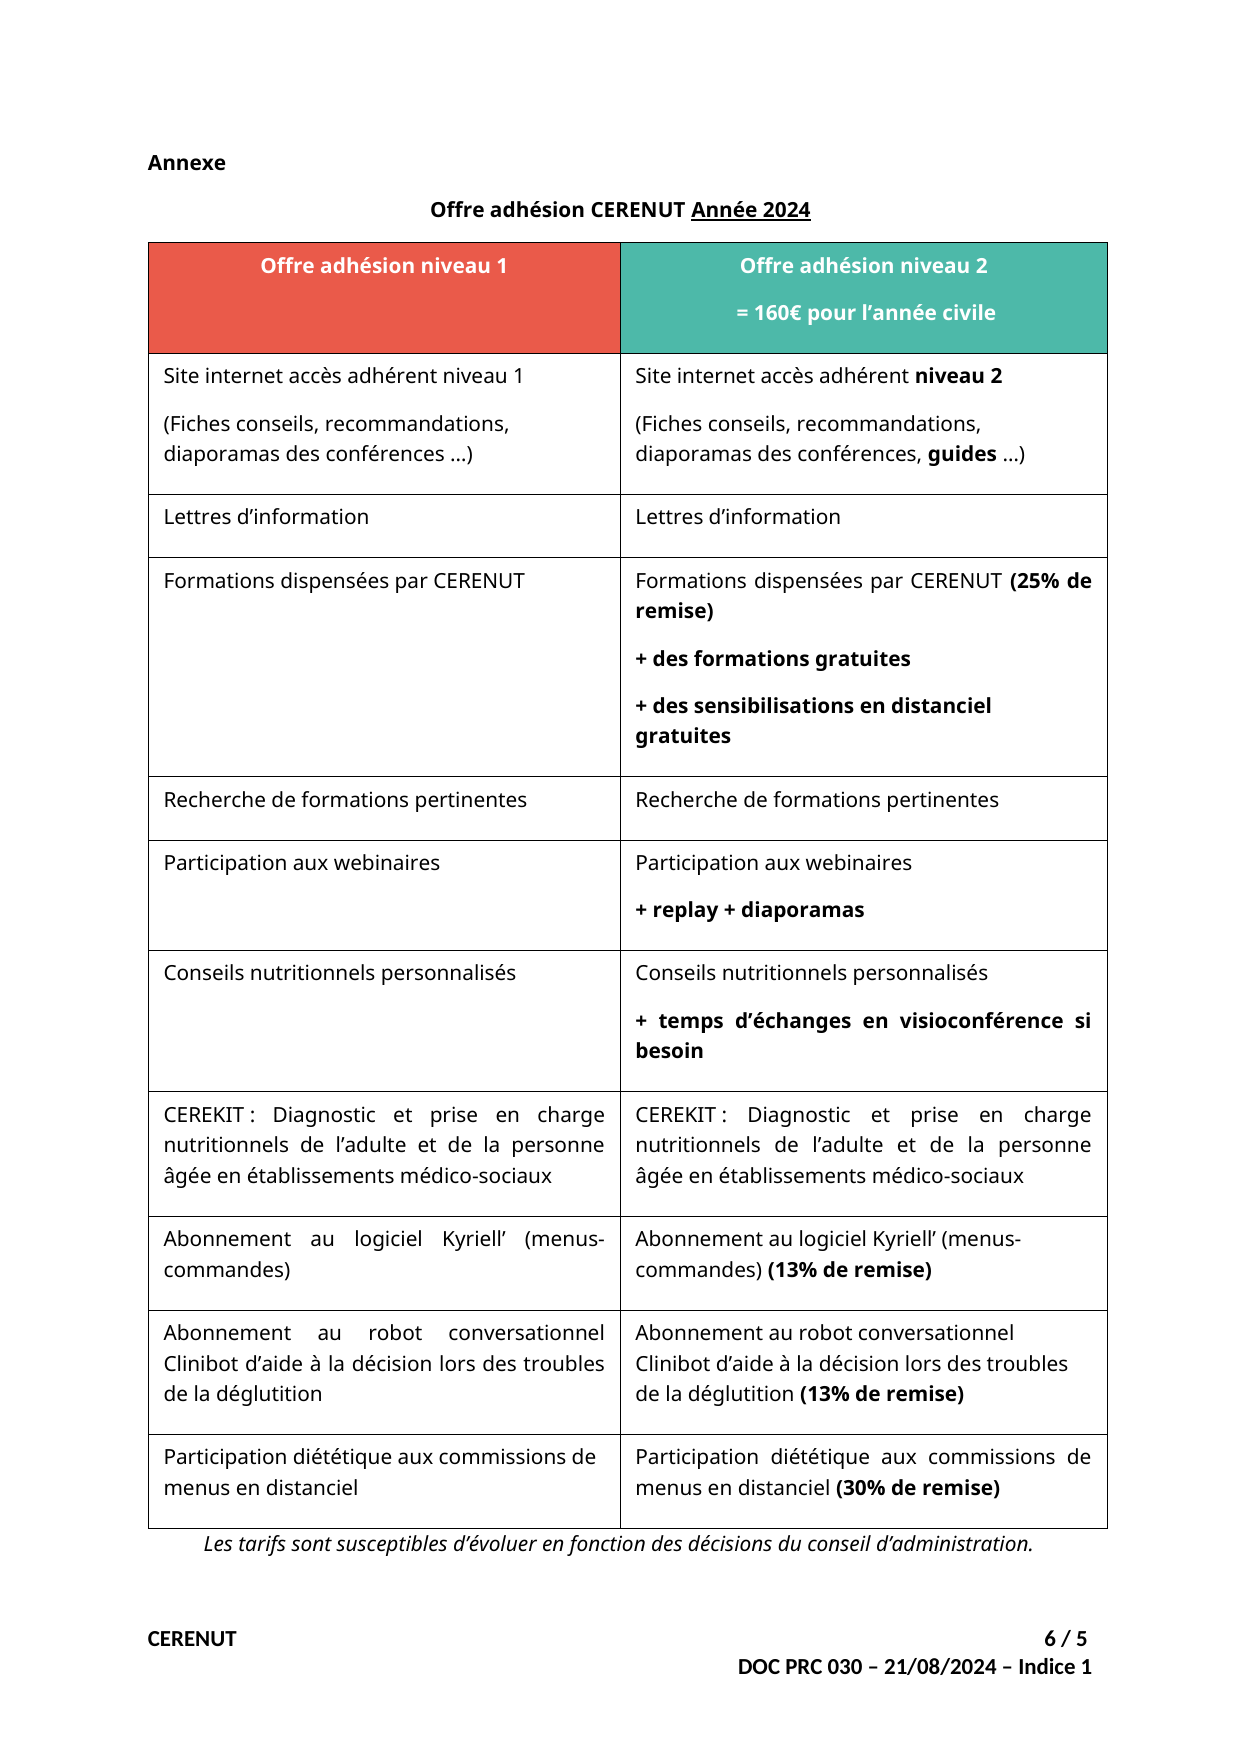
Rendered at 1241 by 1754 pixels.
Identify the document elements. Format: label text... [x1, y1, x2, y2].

text Les tarifs sont susceptibles d’évoluer en fonction des décisions du conseil d’administration. [148, 1529, 1092, 1557]
table_cell Lettres d’information [621, 495, 1107, 557]
table_cell Abonnement au robot conversationnel Clinibot d’aide à la décision lors des troubles de la déglutition (13% de remise) [621, 1311, 1107, 1434]
table_cell Participation diététique aux commissions de menus en distanciel [149, 1435, 620, 1528]
table_cell Site internet accès adhérent niveau 1 (Fiches conseils, recommandations, diaporamas des conférences …) [149, 354, 620, 494]
table_cell Participation diététique aux commissions de menus en distanciel (30% de remise) [621, 1435, 1107, 1528]
text Annexe [148, 148, 1092, 176]
table_cell Formations dispensées par CERENUT [149, 558, 620, 776]
table_cell Conseils nutritionnels personnalisés + temps d’échanges en visioconférence si besoin [621, 951, 1107, 1091]
table_cell Participation aux webinaires [149, 841, 620, 950]
table_cell Recherche de formations pertinentes [149, 777, 620, 839]
table_cell CEREKIT : Diagnostic et prise en charge nutritionnels de l’adulte et de la personne âgée en établissements médico-sociaux [621, 1092, 1107, 1216]
table_cell Recherche de formations pertinentes [621, 777, 1107, 839]
table_cell Abonnement au logiciel Kyriell’ (menus-commandes) [149, 1217, 620, 1309]
table_cell Lettres d’information [149, 495, 620, 557]
table_cell Abonnement au logiciel Kyriell’ (menus-commandes) (13% de remise) [621, 1217, 1107, 1309]
text Offre adhésion CERENUT Année 2024 [148, 195, 1092, 223]
table_cell Formations dispensées par CERENUT (25% de remise) + des formations gratuites + des sensibilisations en distanciel gratuites [621, 558, 1107, 776]
table_cell CEREKIT : Diagnostic et prise en charge nutritionnels de l’adulte et de la personne âgée en établissements médico-sociaux [149, 1092, 620, 1216]
table_cell Site internet accès adhérent niveau 2 (Fiches conseils, recommandations, diaporamas des conférences, guides …) [621, 354, 1107, 494]
table_cell Abonnement au robot conversationnel Clinibot d’aide à la décision lors des troubles de la déglutition [149, 1311, 620, 1434]
table_cell Conseils nutritionnels personnalisés [149, 951, 620, 1091]
table_cell Participation aux webinaires + replay + diaporamas [621, 841, 1107, 950]
table_header Offre adhésion niveau 1 [149, 243, 620, 353]
table_header Offre adhésion niveau 2 = 160€ pour l’année civile [621, 243, 1107, 353]
